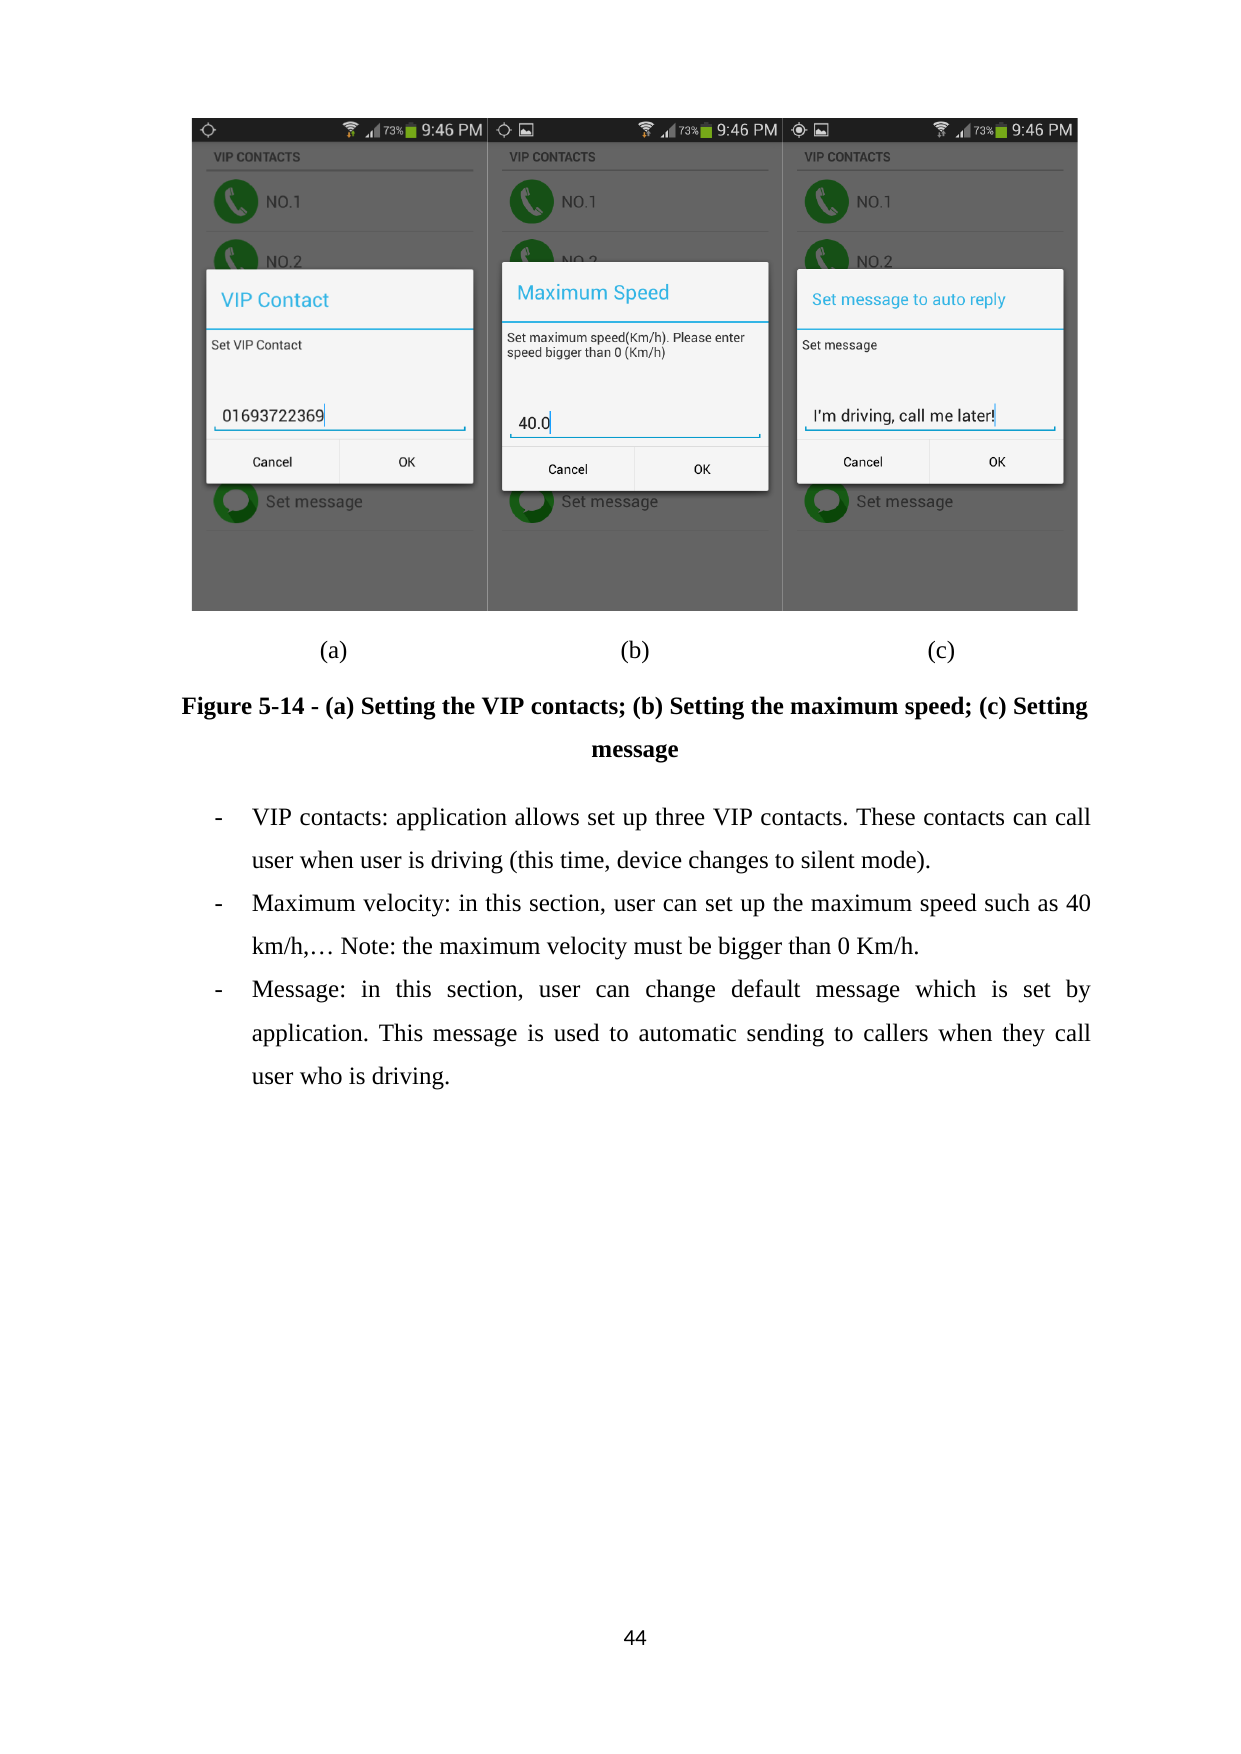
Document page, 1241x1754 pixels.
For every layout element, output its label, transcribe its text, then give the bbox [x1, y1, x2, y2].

picture [191, 118, 1078, 611]
list VIP contacts: application allows set up three VIP contacts. These contacts can call user when user is driving (this time, device changes to silent mode). [214, 802, 1092, 874]
list Maximum velocity: in this section, user can set up the maximum speed such as 40 km/h,… Note: the maximum velocity must be bigger than 0 Km/h. [214, 888, 1092, 960]
list (b) (c) [319, 635, 1092, 664]
text Figure 5-14 - (a) Setting the VIP contacts; (b) Setting the maximum speed; (c) Setting message [177, 691, 1092, 763]
list Message: in this section, user can change default message which is set by application. This message is used to automatic sending to callers when they call user who is driving. [214, 974, 1092, 1089]
